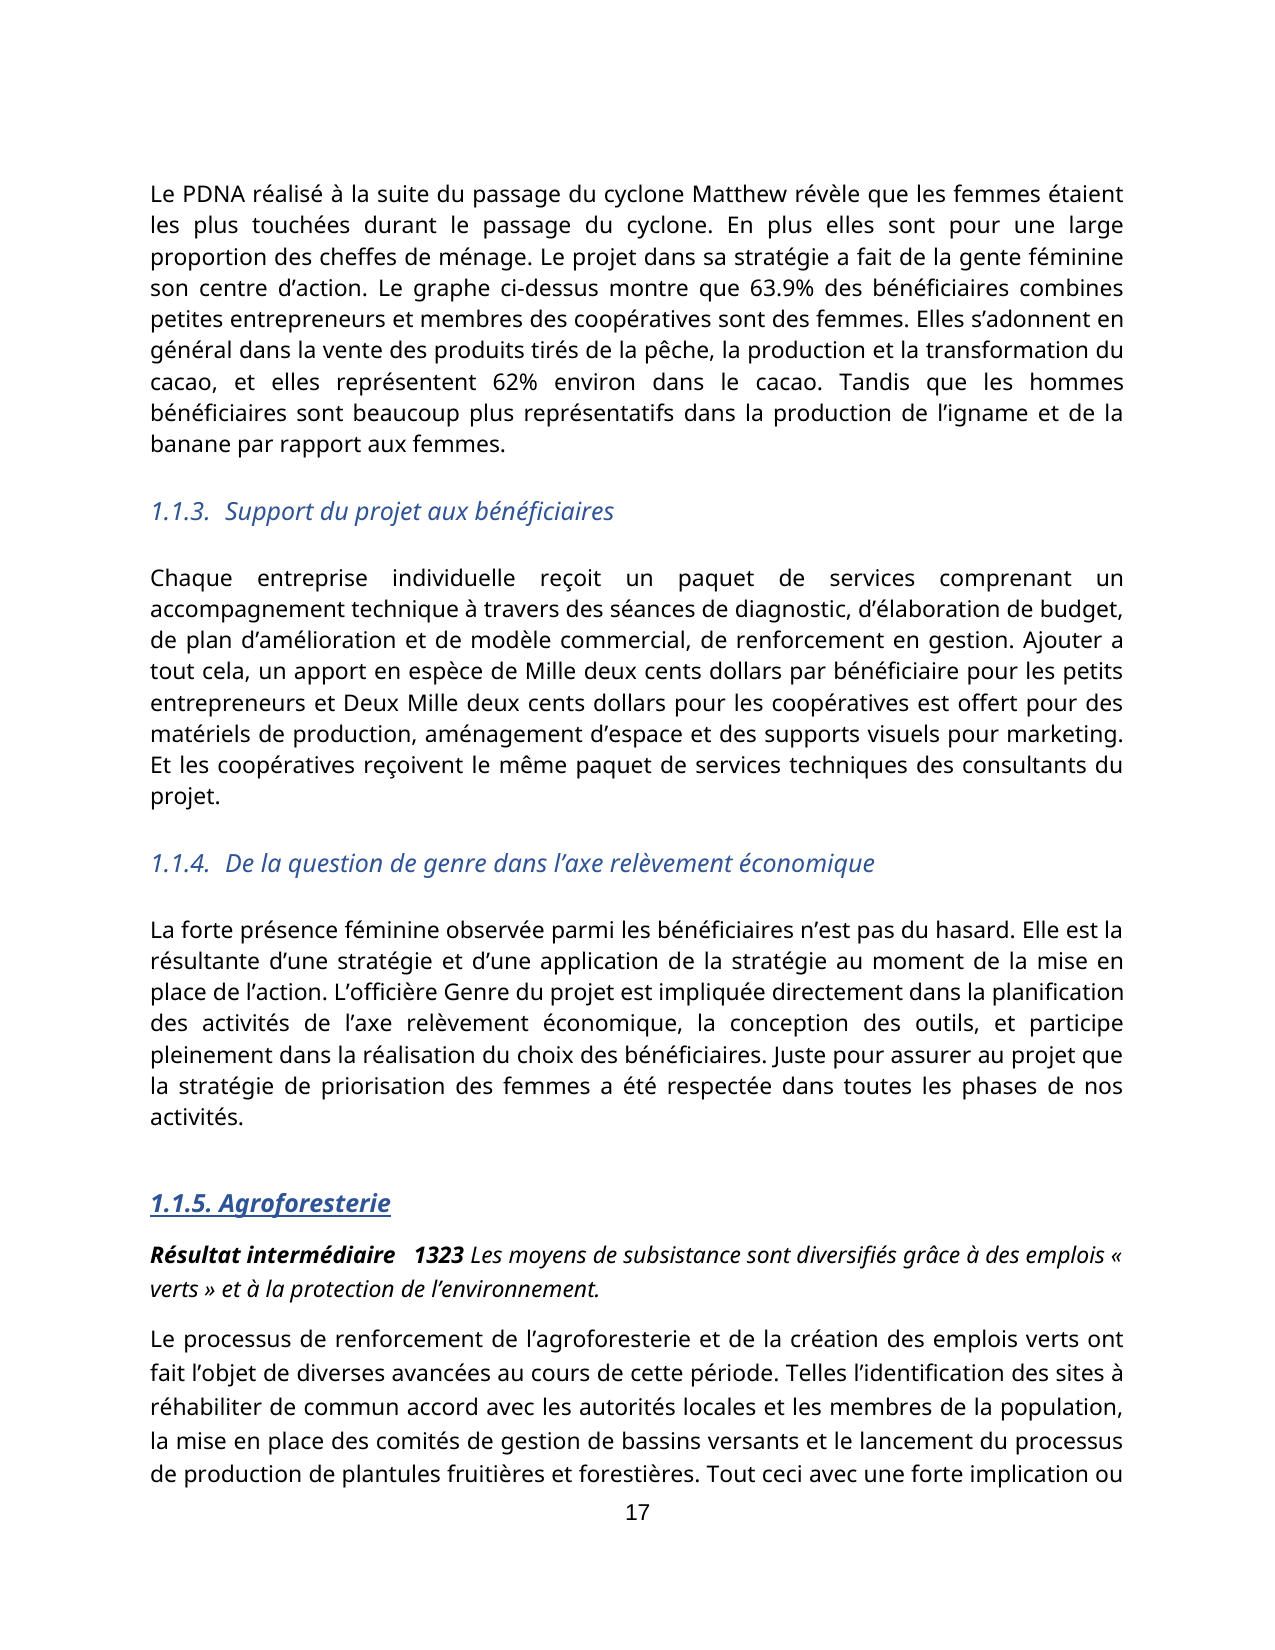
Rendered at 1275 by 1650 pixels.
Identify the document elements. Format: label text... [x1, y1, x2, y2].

list De la question de genre dans l’axe relèvement économique [150, 846, 1125, 879]
text Le PDNA réalisé à la suite du passage du cyclone Matthew révèle que les femmes étaient les plus touchées durant le passage du cyclone. En plus elles sont pour une large proportion des cheffes de ménage. Le projet dans sa stratégie a fait de la gente féminine son centre d’action. Le graphe ci-dessus montre que 63.9% des bénéficiaires combines petites entrepreneurs et membres des coopératives sont des femmes. Elles s’adonnent en général dans la vente des produits tirés de la pêche, la production et la transformation du cacao, et elles représentent 62% environ dans le cacao. Tandis que les hommes bénéficiaires sont beaucoup plus représentatifs dans la production de l’igname et de la banane par rapport aux femmes. [150, 178, 1125, 459]
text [150, 1323, 1125, 1490]
text Résultat intermédiaire 1323 Les moyens de subsistance sont diversifiés grâce à des emplois « verts » et à la protection de l’environnement. [150, 1239, 1125, 1304]
text 1.1.5. Agroforesterie [150, 1186, 1125, 1220]
list Support du projet aux bénéficiaires [150, 493, 1125, 527]
text Chaque entreprise individuelle reçoit un paquet de services comprenant un accompagnement technique à travers des séances de diagnostic, d’élaboration de budget, de plan d’amélioration et de modèle commercial, de renforcement en gestion. Ajouter a tout cela, un apport en espèce de Mille deux cents dollars par bénéficiaire pour les petits entrepreneurs et Deux Mille deux cents dollars pour les coopératives est offert pour des matériels de production, aménagement d’espace et des supports visuels pour marketing. Et les coopératives reçoivent le même paquet de services techniques des consultants du projet. [150, 561, 1125, 811]
text La forte présence féminine observée parmi les bénéficiaires n’est pas du hasard. Elle est la résultante d’une stratégie et d’une application de la stratégie au moment de la mise en place de l’action. L’officière Genre du projet est impliquée directement dans la planification des activités de l’axe relèvement économique, la conception des outils, et participe pleinement dans la réalisation du choix des bénéficiaires. Juste pour assurer au projet que la stratégie de priorisation des femmes a été respectée dans toutes les phases de nos activités. [150, 914, 1125, 1132]
